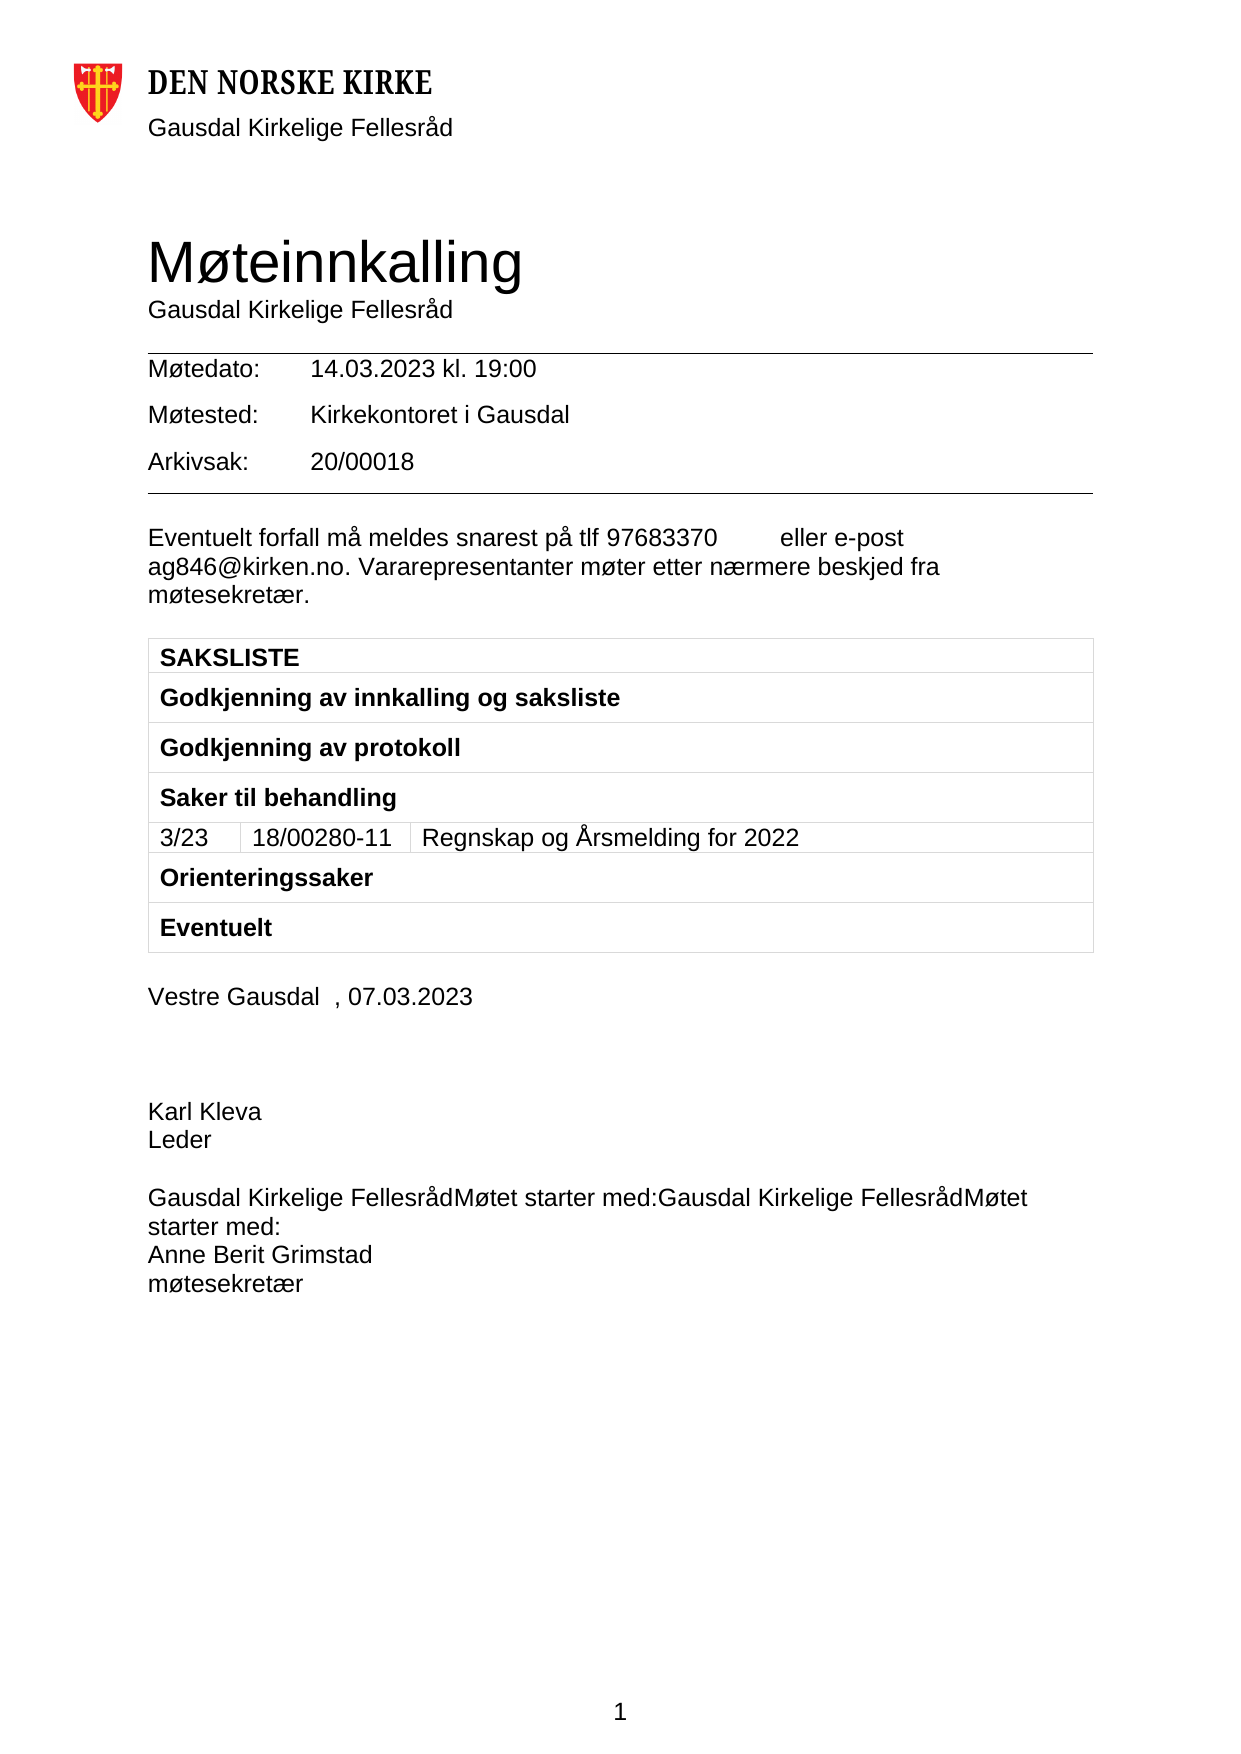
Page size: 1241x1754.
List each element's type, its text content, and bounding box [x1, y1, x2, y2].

text møtesekretær [148, 1269, 1092, 1298]
table_header Møtedato: [148, 354, 310, 400]
table_cell Orienteringssaker [149, 853, 1093, 902]
table_cell Regnskap og Årsmelding for 2022 [411, 823, 1093, 852]
table_cell Godkjenning av innkalling og saksliste [149, 673, 1093, 722]
table_cell Eventuelt [149, 903, 1093, 952]
text Møteinnkalling [148, 228, 1092, 295]
table_cell 3/23 [149, 823, 240, 852]
table_cell Saker til behandling [149, 773, 1093, 822]
text , [148, 981, 1092, 1010]
text Eventuelt forfall må meldes snarest på tlf eller e-post . Vararepresentanter møter etter nærmere beskjed fra møtesekretær. [148, 523, 1092, 609]
table_cell Møtested: [148, 400, 310, 447]
picture [73, 63, 123, 125]
table_cell Arkivsak: [148, 447, 310, 493]
table_header SAKSLISTE [149, 639, 1093, 672]
table_cell 18/00280-11 [241, 823, 410, 852]
table_cell Godkjenning av protokoll [149, 723, 1093, 772]
